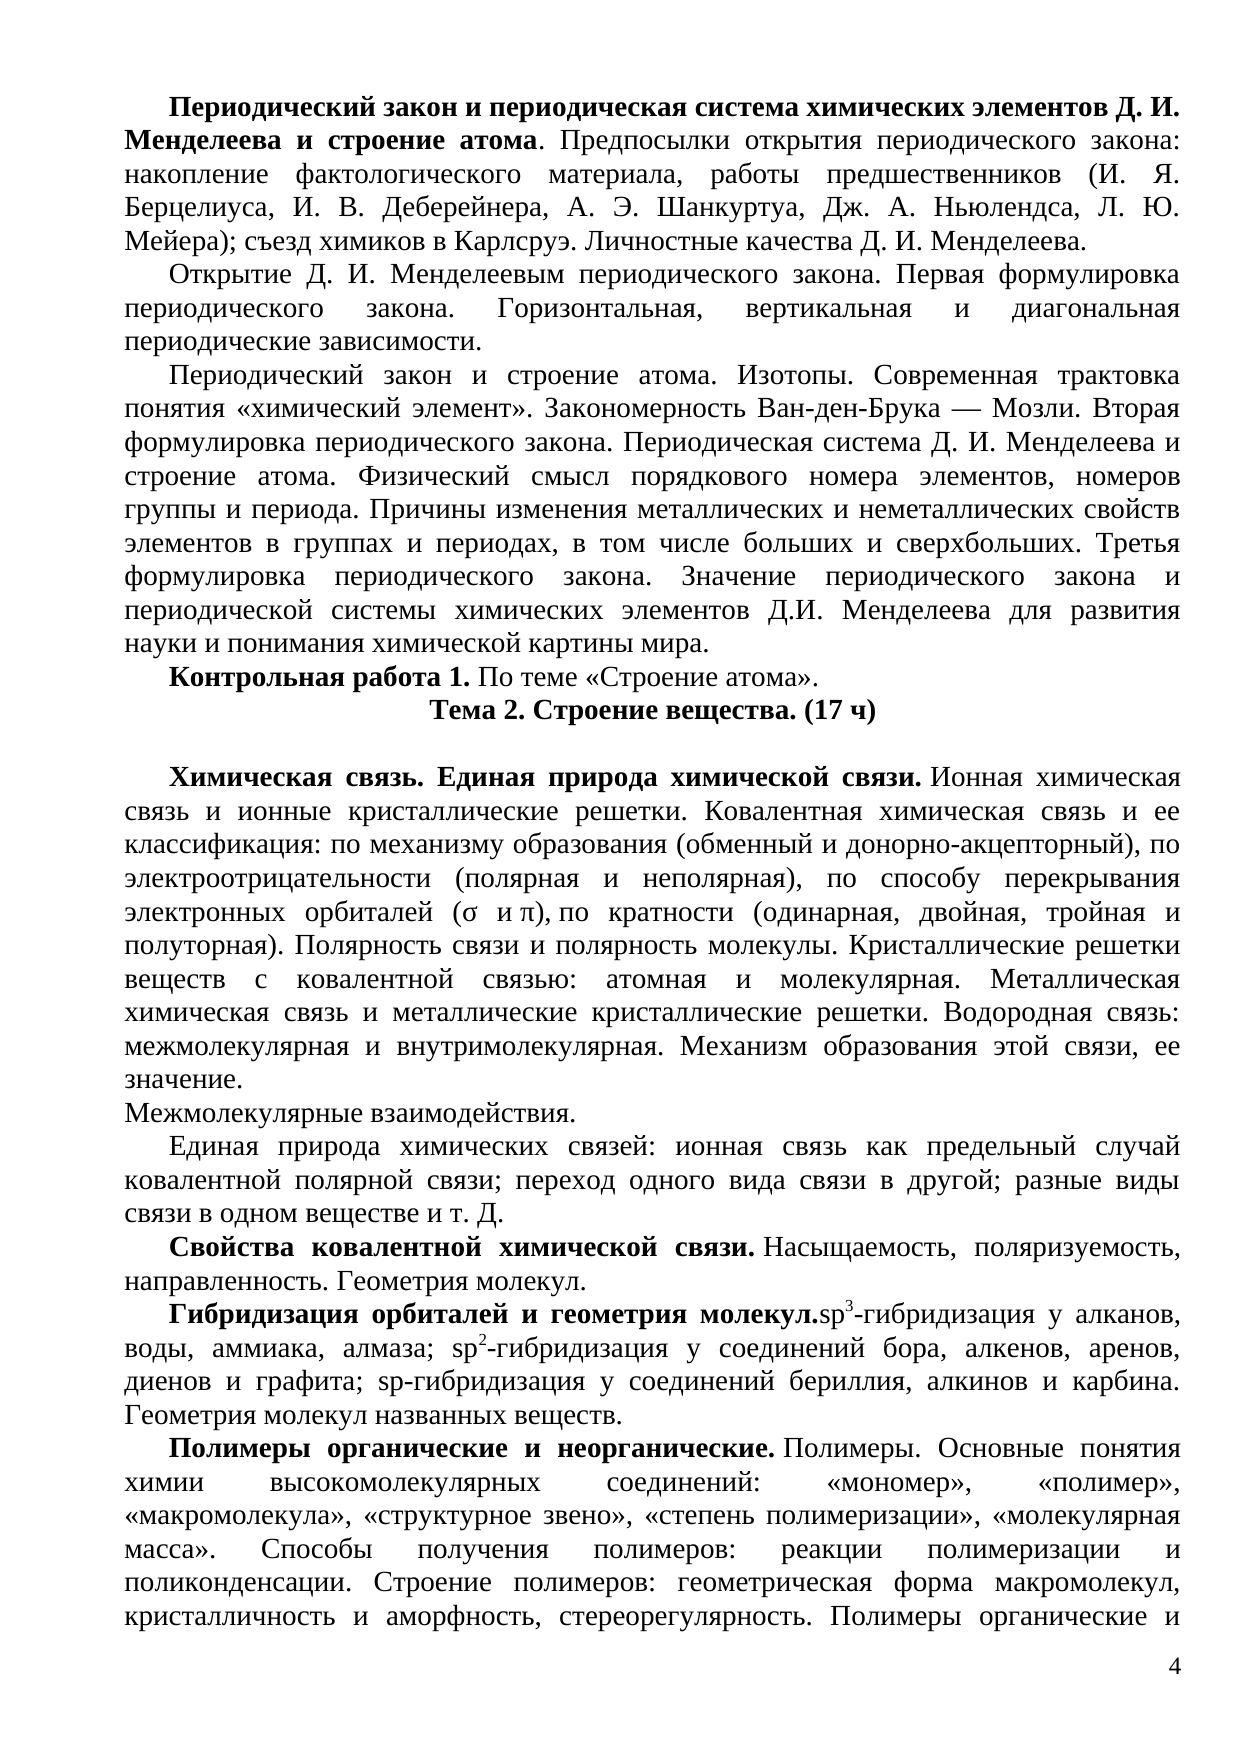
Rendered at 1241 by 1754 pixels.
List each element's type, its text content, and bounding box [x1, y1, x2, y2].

text Открытие Д. И. Менделеевым периодического закона. Первая формулировка периодического закона. Горизонтальная, вертикальная и диагональная периодические зависимости. [124, 256, 1181, 357]
text Свойства ковалентной химической связи. Насыщаемость, поляризуемость, направленность. Геометрия молекул. [124, 1229, 1181, 1296]
text Контрольная работа 1. По теме «Строение атома». [124, 659, 1181, 692]
text Межмолекулярные взаимодействия. [124, 1095, 1181, 1128]
text Единая природа химических связей: ионная связь как предельный случай ковалентной полярной связи; переход одного вида связи в другой; разные виды связи в одном веществе и т. Д. [124, 1128, 1181, 1229]
text Периодический закон и строение атома. Изотопы. Современная трактовка понятия «химический элемент». Закономерность Ван-ден-Брука — Мозли. Вторая формулировка периодического закона. Периодическая система Д. И. Менделеева и строение атома. Физический смысл порядкового номера элементов, номеров группы и периода. Причины изменения металлических и неметаллических свойств элементов в группах и периодах, в том числе больших и сверхбольших. Третья формулировка периодического закона. Значение периодического закона и периодической системы химических элементов Д.И. Менделеева для развития науки и понимания химической картины мира. [124, 357, 1181, 659]
text Химическая связь. Единая природа химической связи. Ионная химическая связь и ионные кристаллические решетки. Ковалентная химическая связь и ее классификация: по механизму образования (обменный и донорно-акцепторный), по электроотрицательности (полярная и неполярная), по способу перекрывания электронных орбиталей (σ и π), по кратности (одинарная, двойная, тройная и полуторная). Полярность связи и полярность молекулы. Кристаллические решетки веществ с ковалентной связью: атомная и молекулярная. Металлическая химическая связь и металлические кристаллические решетки. Водородная связь: межмолекулярная и внутримолекулярная. Механизм образования этой связи, ее значение. [124, 759, 1181, 1095]
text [124, 1430, 1181, 1632]
text Гибридизация орбиталей и геометрия молекул.sр3-гибридизация у алканов, воды, аммиака, алмаза; sр2-гибридизация у соединений бора, алкенов, аренов, диенов и графита; sp-гибридизация у соединений бериллия, алкинов и карбина. Геометрия молекул названных веществ. [124, 1296, 1181, 1430]
text Тема 2. Строение вещества. (17 ч) [124, 692, 1181, 726]
text Периодический закон и периодическая система химических элементов Д. И. Менделеева и строение атома. Предпосылки открытия периодического закона: накопление фактологического материала, работы предшественников (И. Я. Берцелиуса, И. В. Деберейнера, А. Э. Шанкуртуа, Дж. А. Ньюлендса, Л. Ю. Мейера); съезд химиков в Карлсруэ. Личностные качества Д. И. Менделеева. [124, 89, 1181, 256]
